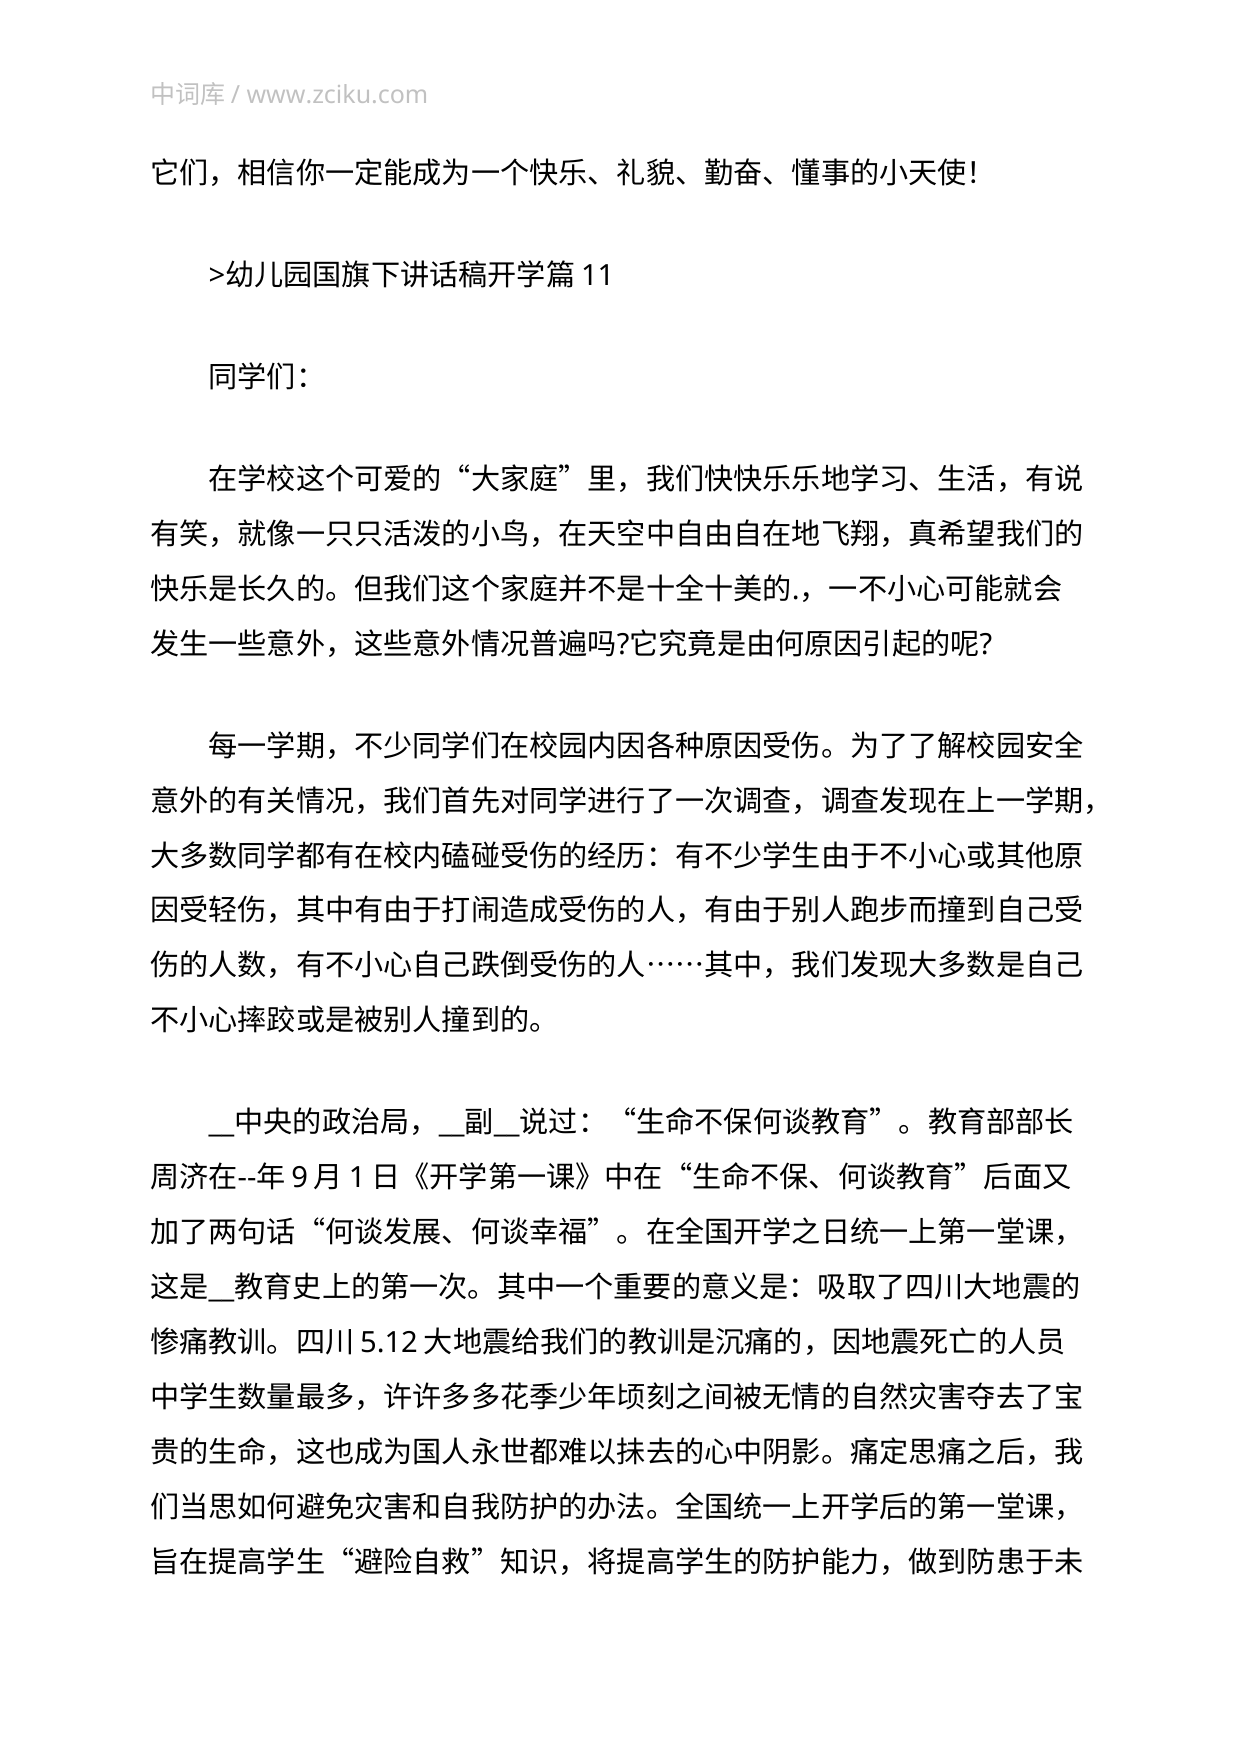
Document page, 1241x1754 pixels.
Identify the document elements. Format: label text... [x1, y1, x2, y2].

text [150, 150, 1090, 192]
text 同学们： [150, 354, 1090, 396]
text 每一学期，不少同学们在校园内因各种原因受伤。为了了解校园安全意外的有关情况，我们首先对同学进行了一次调查，调查发现在上一学期，大多数同学都有在校内磕碰受伤的经历：有不少学生由于不小心或其他原因受轻伤，其中有由于打闹造成受伤的人，有由于别人跑步而撞到自己受伤的人数，有不小心自己跌倒受伤的人……其中，我们发现大多数是自己不小心摔跤或是被别人撞到的。 [150, 722, 1090, 1039]
text 在学校这个可爱的“大家庭”里，我们快快乐乐地学习、生活，有说有笑，就像一只只活泼的小鸟，在天空中自由自在地飞翔，真希望我们的快乐是长久的。但我们这个家庭并不是十全十美的.，一不小心可能就会发生一些意外，这些意外情况普遍吗?它究竟是由何原因引起的呢? [150, 456, 1090, 663]
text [150, 1098, 1090, 1580]
text >幼儿园国旗下讲话稿开学篇11 [150, 252, 1090, 294]
